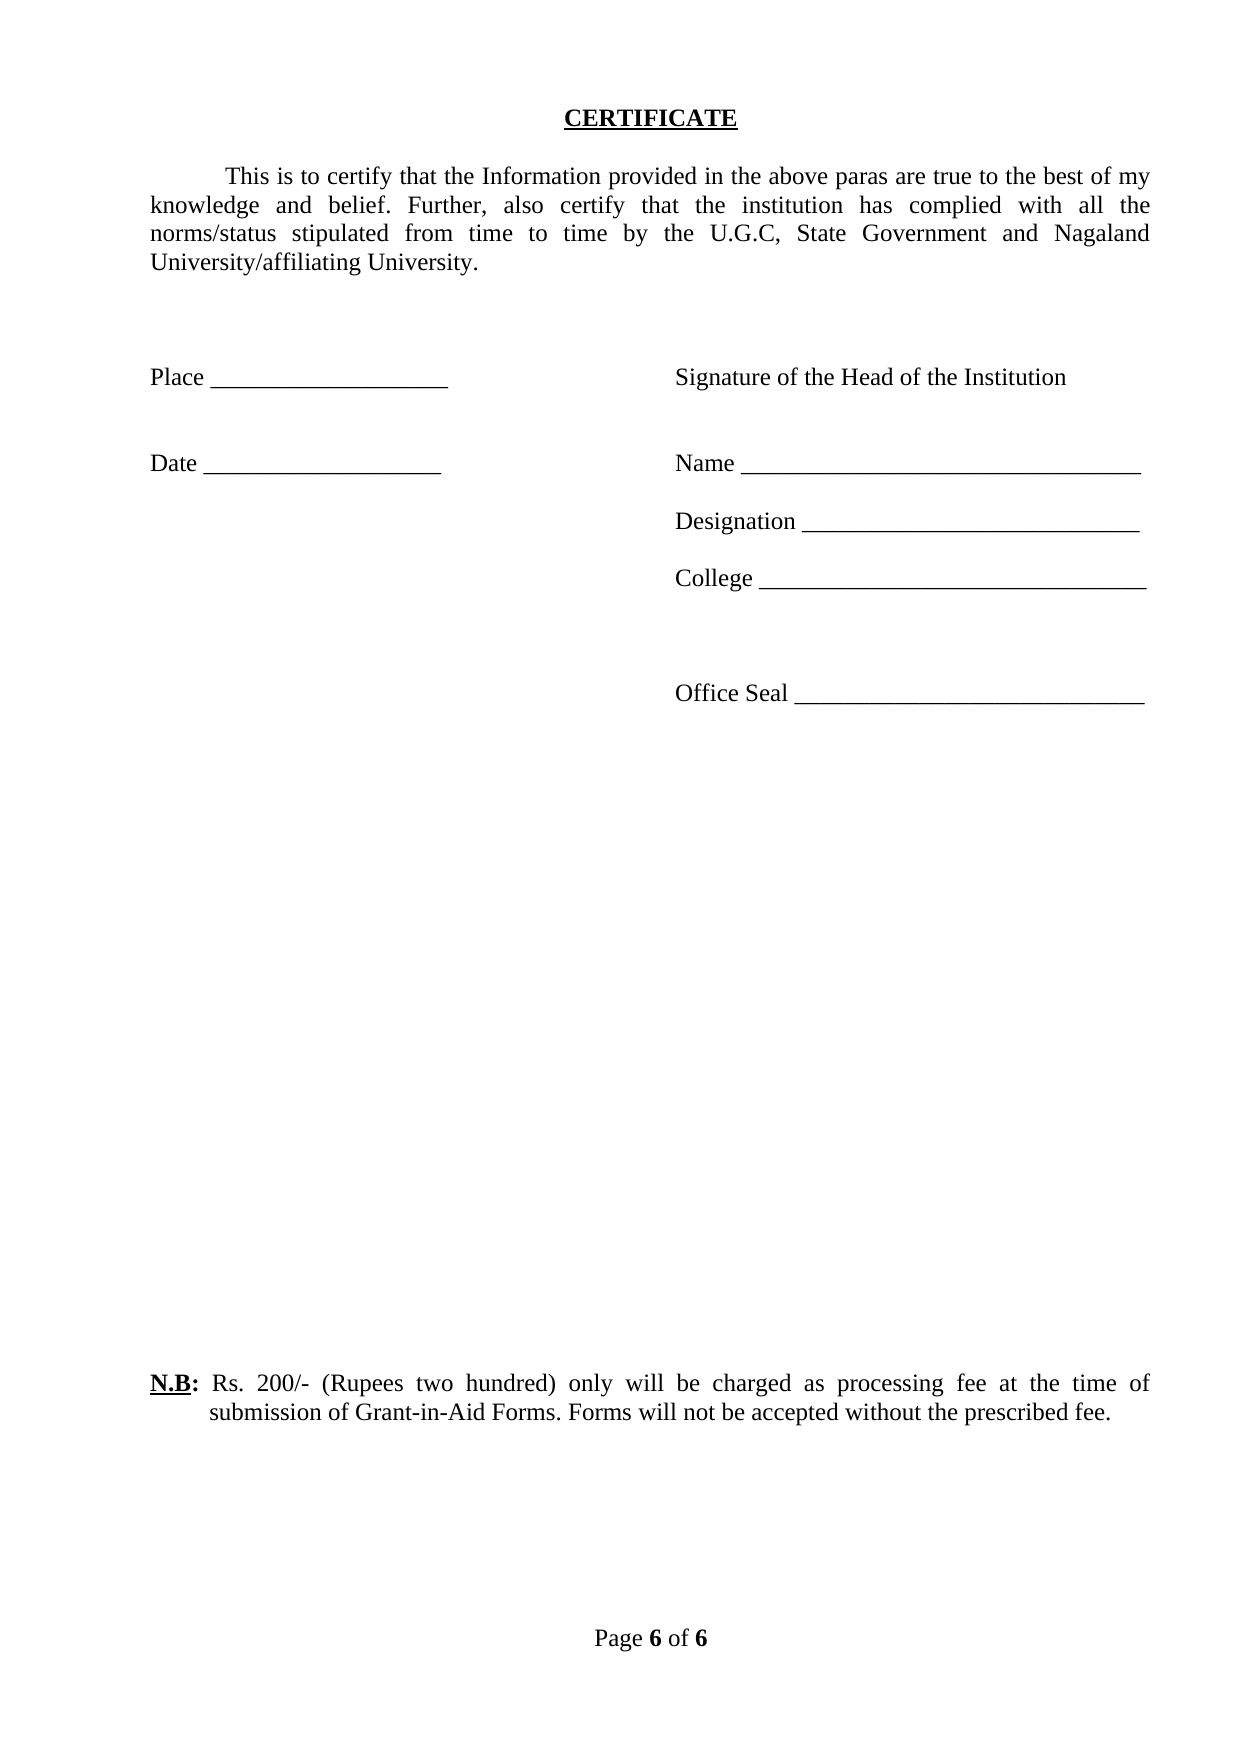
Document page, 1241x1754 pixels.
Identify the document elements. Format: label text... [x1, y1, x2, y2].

text Place ___________________ Signature of the Head of the Institution [150, 362, 1152, 391]
text Designation ___________________________ [675, 506, 1152, 535]
text This is to certify that the Information provided in the above paras are true to the best of my knowledge and belief. Further, also certify that the institution has complied with all the norms/status stipulated from time to time by the U.G.C, State Government and Nagaland University/affiliating University. [150, 161, 1152, 276]
text Date ___________________ Name ________________________________ [150, 448, 1152, 477]
text N.B: Rs. 200/- (Rupees two hundred) only will be charged as processing fee at the time of submission of Grant-in-Aid Forms. Forms will not be accepted without the prescribed fee. [150, 1368, 1152, 1426]
text Office Seal ____________________________ [675, 678, 1152, 707]
text CERTIFICATE [150, 103, 1152, 132]
text College _______________________________ [150, 563, 1152, 592]
